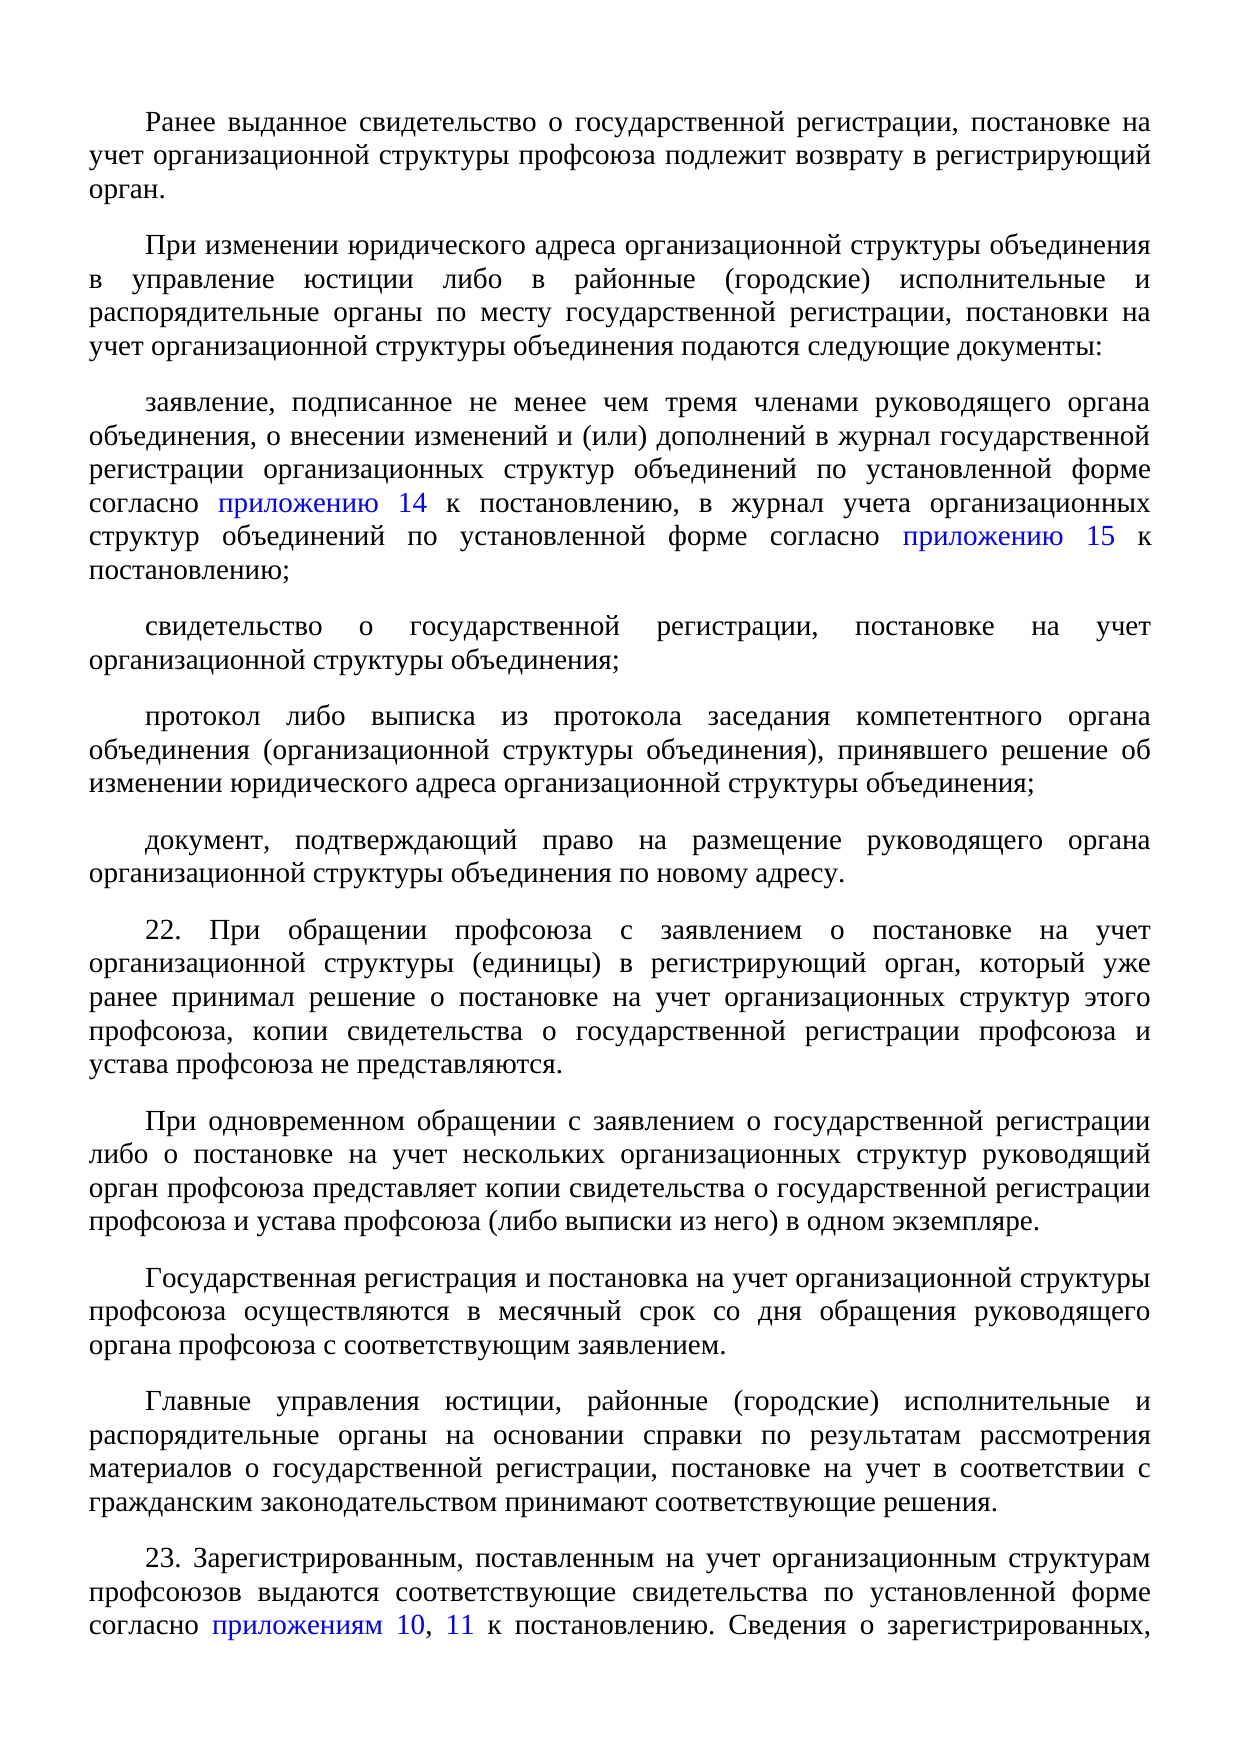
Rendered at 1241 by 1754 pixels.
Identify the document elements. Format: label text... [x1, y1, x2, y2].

text 22. При обращении профсоюза с заявлением о постановке на учет организационной структуры (единицы) в регистрирующий орган, который уже ранее принимал решение о постановке на учет организационных структур этого профсоюза, копии свидетельства о государственной регистрации профсоюза и устава профсоюза не представляются. [89, 912, 1152, 1080]
text заявление, подписанное не менее чем тремя членами руководящего органа объединения, о внесении изменений и (или) дополнений в журнал государственной регистрации организационных структур объединений по установленной форме согласно приложению 14 к постановлению, в журнал учета организационных структур объединений по установленной форме согласно приложению 15 к постановлению; [89, 384, 1152, 586]
text свидетельство о государственной регистрации, постановке на учет организационной структуры объединения; [89, 608, 1152, 676]
text протокол либо выписка из протокола заседания компетентного органа объединения (организационной структуры объединения), принявшего решение об изменении юридического адреса организационной структуры объединения; [89, 698, 1152, 799]
text При изменении юридического адреса организационной структуры объединения в управление юстиции либо в районные (городские) исполнительные и распорядительные органы по месту государственной регистрации, постановки на учет организационной структуры объединения подаются следующие документы: [89, 227, 1152, 361]
text Ранее выданное свидетельство о государственной регистрации, постановке на учет организационной структуры профсоюза подлежит возврату в регистрирующий орган. [89, 104, 1152, 204]
text документ, подтверждающий право на размещение руководящего органа организационной структуры объединения по новому адресу. [89, 822, 1152, 889]
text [89, 1540, 1152, 1641]
text Государственная регистрация и постановка на учет организационной структуры профсоюза осуществляются в месячный срок со дня обращения руководящего органа профсоюза с соответствующим заявлением. [89, 1260, 1152, 1360]
text Главные управления юстиции, районные (городские) исполнительные и распорядительные органы на основании справки по результатам рассмотрения материалов о государственной регистрации, постановке на учет в соответствии с гражданским законодательством принимают соответствующие решения. [89, 1383, 1152, 1517]
text При одновременном обращении с заявлением о государственной регистрации либо о постановке на учет нескольких организационных структур руководящий орган профсоюза представляет копии свидетельства о государственной регистрации профсоюза и устава профсоюза (либо выписки из него) в одном экземпляре. [89, 1103, 1152, 1237]
